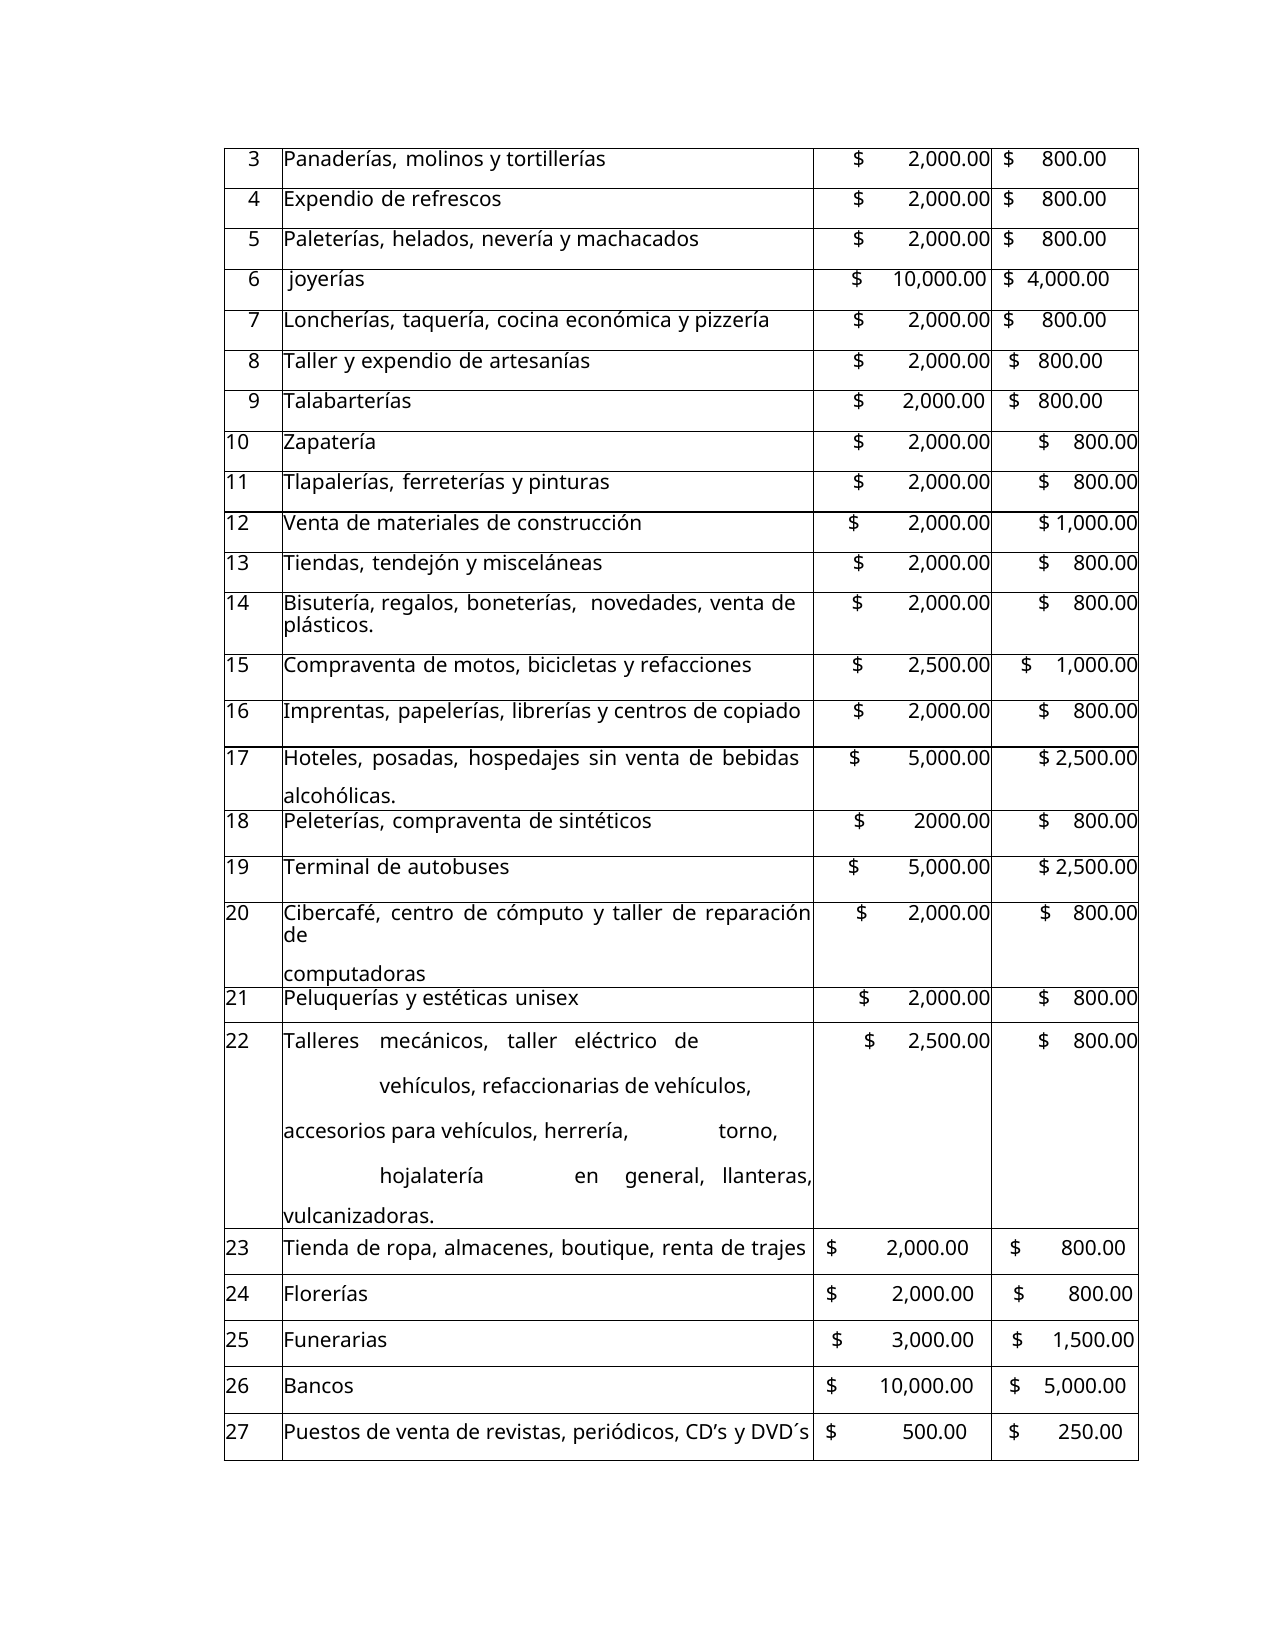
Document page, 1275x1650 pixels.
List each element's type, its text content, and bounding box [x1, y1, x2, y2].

table_cell $ 2,000.00 [814, 903, 991, 987]
table_cell 26 [225, 1367, 282, 1413]
table_cell $ 800.00 [992, 391, 1138, 431]
table_cell 7 [225, 311, 282, 350]
table_cell $ 800.00 [992, 593, 1138, 654]
table_cell $ 5,000.00 [814, 748, 991, 810]
table_cell Puestos de venta de revistas, periódicos, CD’s y DVD´s [283, 1414, 813, 1459]
table_cell $ 800.00 [992, 701, 1138, 746]
table_cell 5 [225, 229, 282, 269]
table_cell $ 2,500.00 [814, 1023, 991, 1228]
table_cell Terminal de autobuses [283, 857, 813, 902]
table_cell $ 800.00 [992, 811, 1138, 856]
table_cell Peluquerías y estéticas unisex [283, 988, 813, 1022]
table_cell Tiendas, tendejón y misceláneas [283, 553, 813, 592]
table_cell Expendio de refrescos [283, 189, 813, 228]
table_cell $ 800.00 [992, 149, 1138, 188]
table_cell 13 [225, 553, 282, 592]
table_cell Bisutería, regalos, boneterías, novedades, venta de plásticos. [283, 593, 813, 654]
table_cell $ 1,500.00 [992, 1321, 1138, 1366]
table_cell Zapatería [283, 432, 813, 471]
table_cell Talabarterías [283, 391, 813, 431]
table_cell $ 800.00 [992, 351, 1138, 390]
table_cell 9 [225, 391, 282, 431]
table_cell Florerías [283, 1275, 813, 1320]
table_cell Taller y expendio de artesanías [283, 351, 813, 390]
table_cell 18 [225, 811, 282, 856]
table_cell Compraventa de motos, bicicletas y refacciones [283, 655, 813, 700]
table_cell Panaderías, molinos y tortillerías [283, 149, 813, 188]
table_cell 15 [225, 655, 282, 700]
table_cell 14 [225, 593, 282, 654]
table_cell $ 2,000.00 [814, 593, 991, 654]
table_cell 10 [225, 432, 282, 471]
table_cell Imprentas, papelerías, librerías y centros de copiado [283, 701, 813, 746]
table_cell 23 [225, 1229, 282, 1274]
table_cell $ 2,000.00 [814, 149, 991, 188]
table_cell 24 [225, 1275, 282, 1320]
table_cell $ 2,500.00 [992, 748, 1138, 810]
table_cell Cibercafé, centro de cómputo y taller de reparación de computadoras [283, 903, 813, 987]
table_cell $ 2,000.00 [814, 1229, 991, 1274]
table_cell $ 800.00 [992, 229, 1138, 269]
table_cell 4 [225, 189, 282, 228]
table_cell 3 [225, 149, 282, 188]
table_cell Venta de materiales de construcción [283, 513, 813, 552]
table_cell Peleterías, compraventa de sintéticos [283, 811, 813, 856]
table_cell $ 2,000.00 [814, 988, 991, 1022]
table_cell $ 2,000.00 [814, 311, 991, 350]
table_cell 16 [225, 701, 282, 746]
table_cell Funerarias [283, 1321, 813, 1366]
table_cell $ 1,000.00 [992, 655, 1138, 700]
table_cell $ 800.00 [992, 311, 1138, 350]
table_cell $ 1,000.00 [992, 513, 1138, 552]
table_cell Bancos [283, 1367, 813, 1413]
table_cell $ 800.00 [992, 988, 1138, 1022]
table_cell 8 [225, 351, 282, 390]
table_cell $ 2,000.00 [814, 553, 991, 592]
table_cell 20 [225, 903, 282, 987]
table_cell 19 [225, 857, 282, 902]
table_cell $ 800.00 [992, 1229, 1138, 1274]
table_cell $ 2,000.00 [814, 391, 991, 431]
table_cell joyerías [283, 270, 813, 309]
table_cell $ 800.00 [992, 1275, 1138, 1320]
table_cell Paleterías, helados, nevería y machacados [283, 229, 813, 269]
table_cell $ 2,000.00 [814, 1275, 991, 1320]
table_cell $ 800.00 [992, 1023, 1138, 1228]
table_cell $ 800.00 [992, 553, 1138, 592]
table_cell $ 2,500.00 [814, 655, 991, 700]
table_cell $ 800.00 [992, 472, 1138, 511]
table_cell $ 4,000.00 [992, 270, 1138, 309]
table_cell $ 2,000.00 [814, 229, 991, 269]
table_cell 17 [225, 748, 282, 810]
table_cell $ 5,000.00 [814, 857, 991, 902]
table_cell $ 2,000.00 [814, 701, 991, 746]
table_cell $ 2,500.00 [992, 857, 1138, 902]
table_cell $ 800.00 [992, 432, 1138, 471]
table_cell $ 10,000.00 [814, 1367, 991, 1413]
table_cell Loncherías, taquería, cocina económica y pizzería [283, 311, 813, 350]
table_cell 27 [225, 1414, 282, 1459]
table_cell $ 500.00 [814, 1414, 991, 1459]
table_cell 21 [225, 988, 282, 1022]
table_cell $ 2,000.00 [814, 351, 991, 390]
table_cell $ 2,000.00 [814, 189, 991, 228]
table_cell $ 2000.00 [814, 811, 991, 856]
table_cell Tlapalerías, ferreterías y pinturas [283, 472, 813, 511]
table_cell $ 800.00 [992, 903, 1138, 987]
table_cell $ 10,000.00 [814, 270, 991, 309]
table_cell $ 800.00 [992, 189, 1138, 228]
table_cell 6 [225, 270, 282, 309]
table_cell 25 [225, 1321, 282, 1366]
table_cell 11 [225, 472, 282, 511]
table_cell $ 2,000.00 [814, 432, 991, 471]
table_cell $ 2,000.00 [814, 513, 991, 552]
table_cell $ 5,000.00 [992, 1367, 1138, 1413]
table_cell $ 2,000.00 [814, 472, 991, 511]
table_cell 12 [225, 513, 282, 552]
table_cell Hoteles, posadas, hospedajes sin venta de bebidas alcohólicas. [283, 748, 813, 810]
table_cell 22 [225, 1023, 282, 1228]
table_cell $ 250.00 [992, 1414, 1138, 1459]
table_cell Talleres mecánicos, taller eléctrico de vehículos, refaccionarias de vehículos, accesorios para vehículos, herrería, torno, hojalatería en general, llanteras, vulcanizadoras. [283, 1023, 813, 1228]
table_cell $ 3,000.00 [814, 1321, 991, 1366]
table_cell Tienda de ropa, almacenes, boutique, renta de trajes [283, 1229, 813, 1274]
